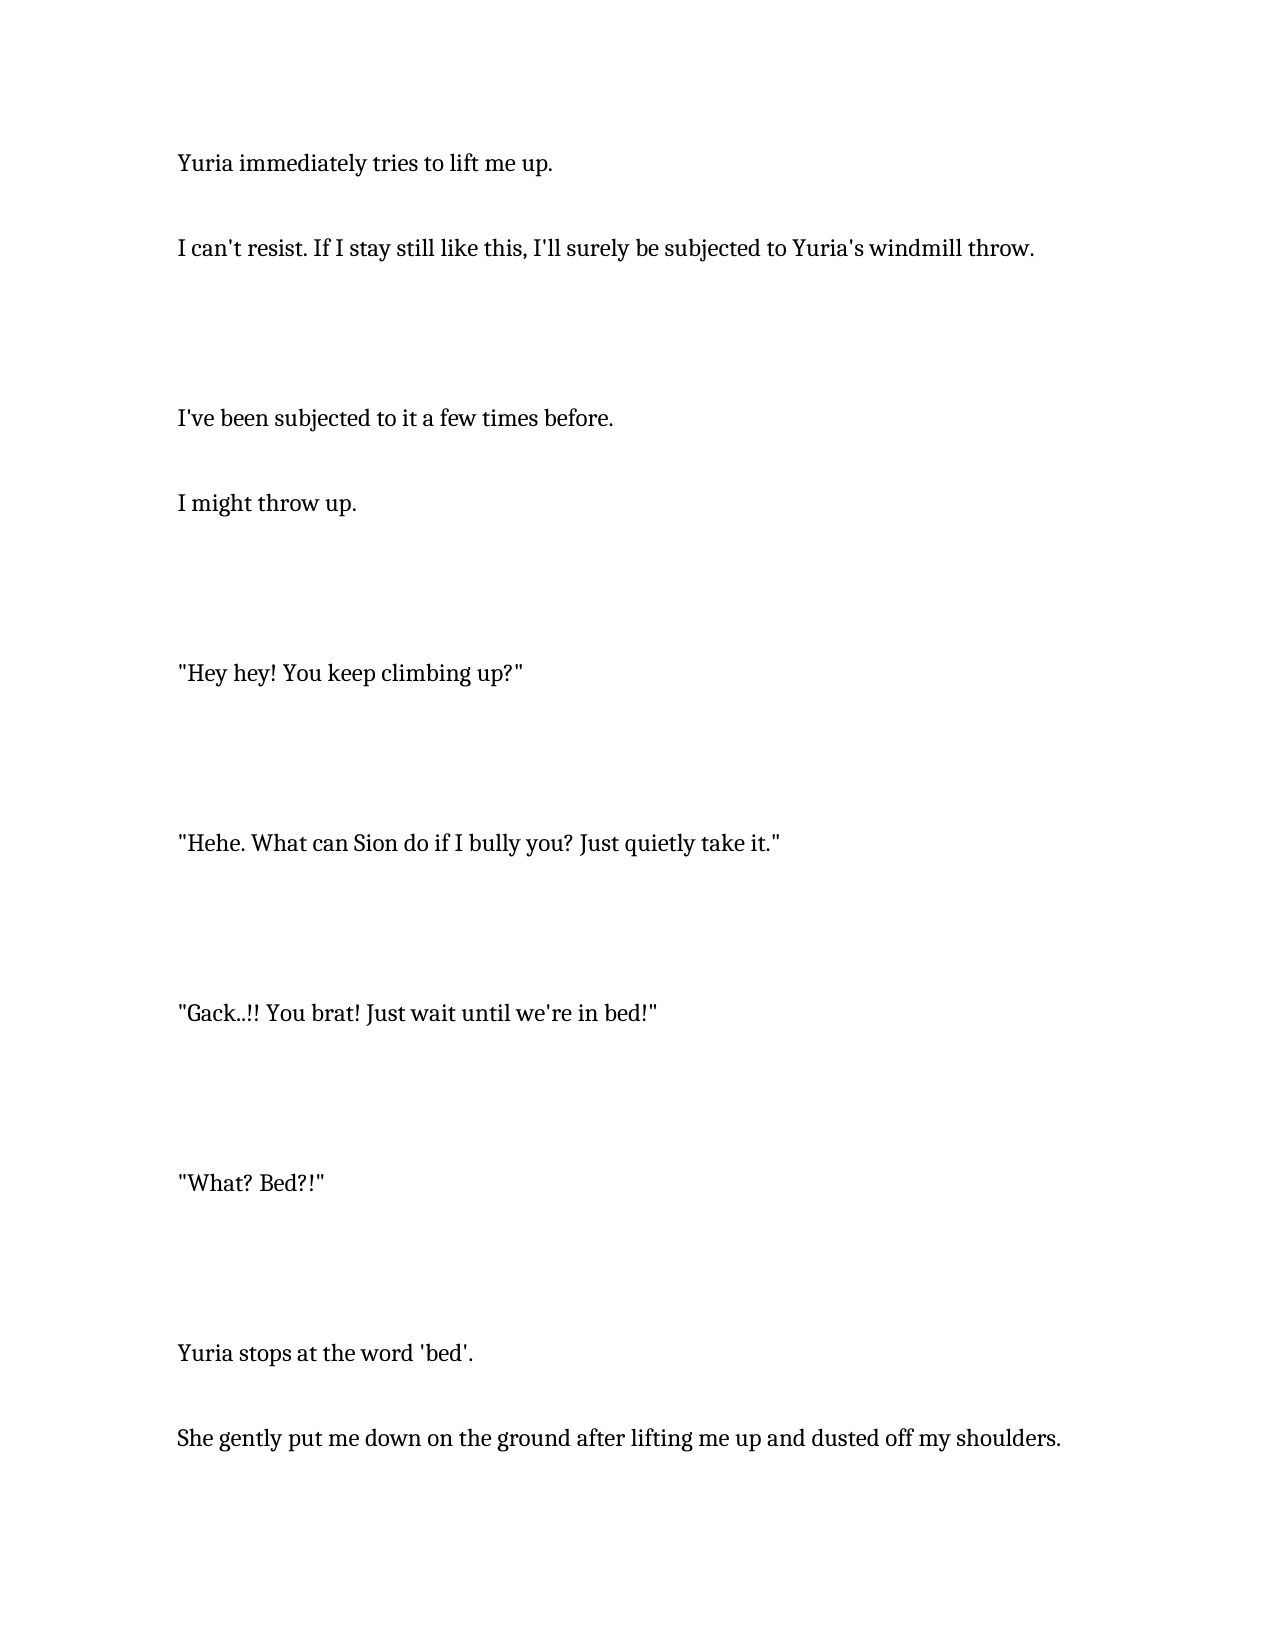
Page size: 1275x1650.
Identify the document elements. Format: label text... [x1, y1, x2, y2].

text "Hehe. What can Sion do if I bully you? Just quietly take it." [177, 828, 1098, 888]
text "What? Bed?!" [177, 1168, 1098, 1228]
text "Hey hey! You keep climbing up?" [177, 658, 1098, 718]
text She gently put me down on the ground after lifting me up and dusted off my shoulders. [177, 1423, 1098, 1483]
text I can't resist. If I stay still like this, I'll surely be subjected to Yuria's windmill throw. [177, 233, 1098, 293]
text I've been subjected to it a few times before. [177, 403, 1098, 463]
text Yuria immediately tries to lift me up. [177, 148, 1098, 208]
text "Gack..!! You brat! Just wait until we're in bed!" [177, 998, 1098, 1058]
text Yuria stops at the word 'bed'. [177, 1338, 1098, 1398]
text I might throw up. [177, 488, 1098, 548]
